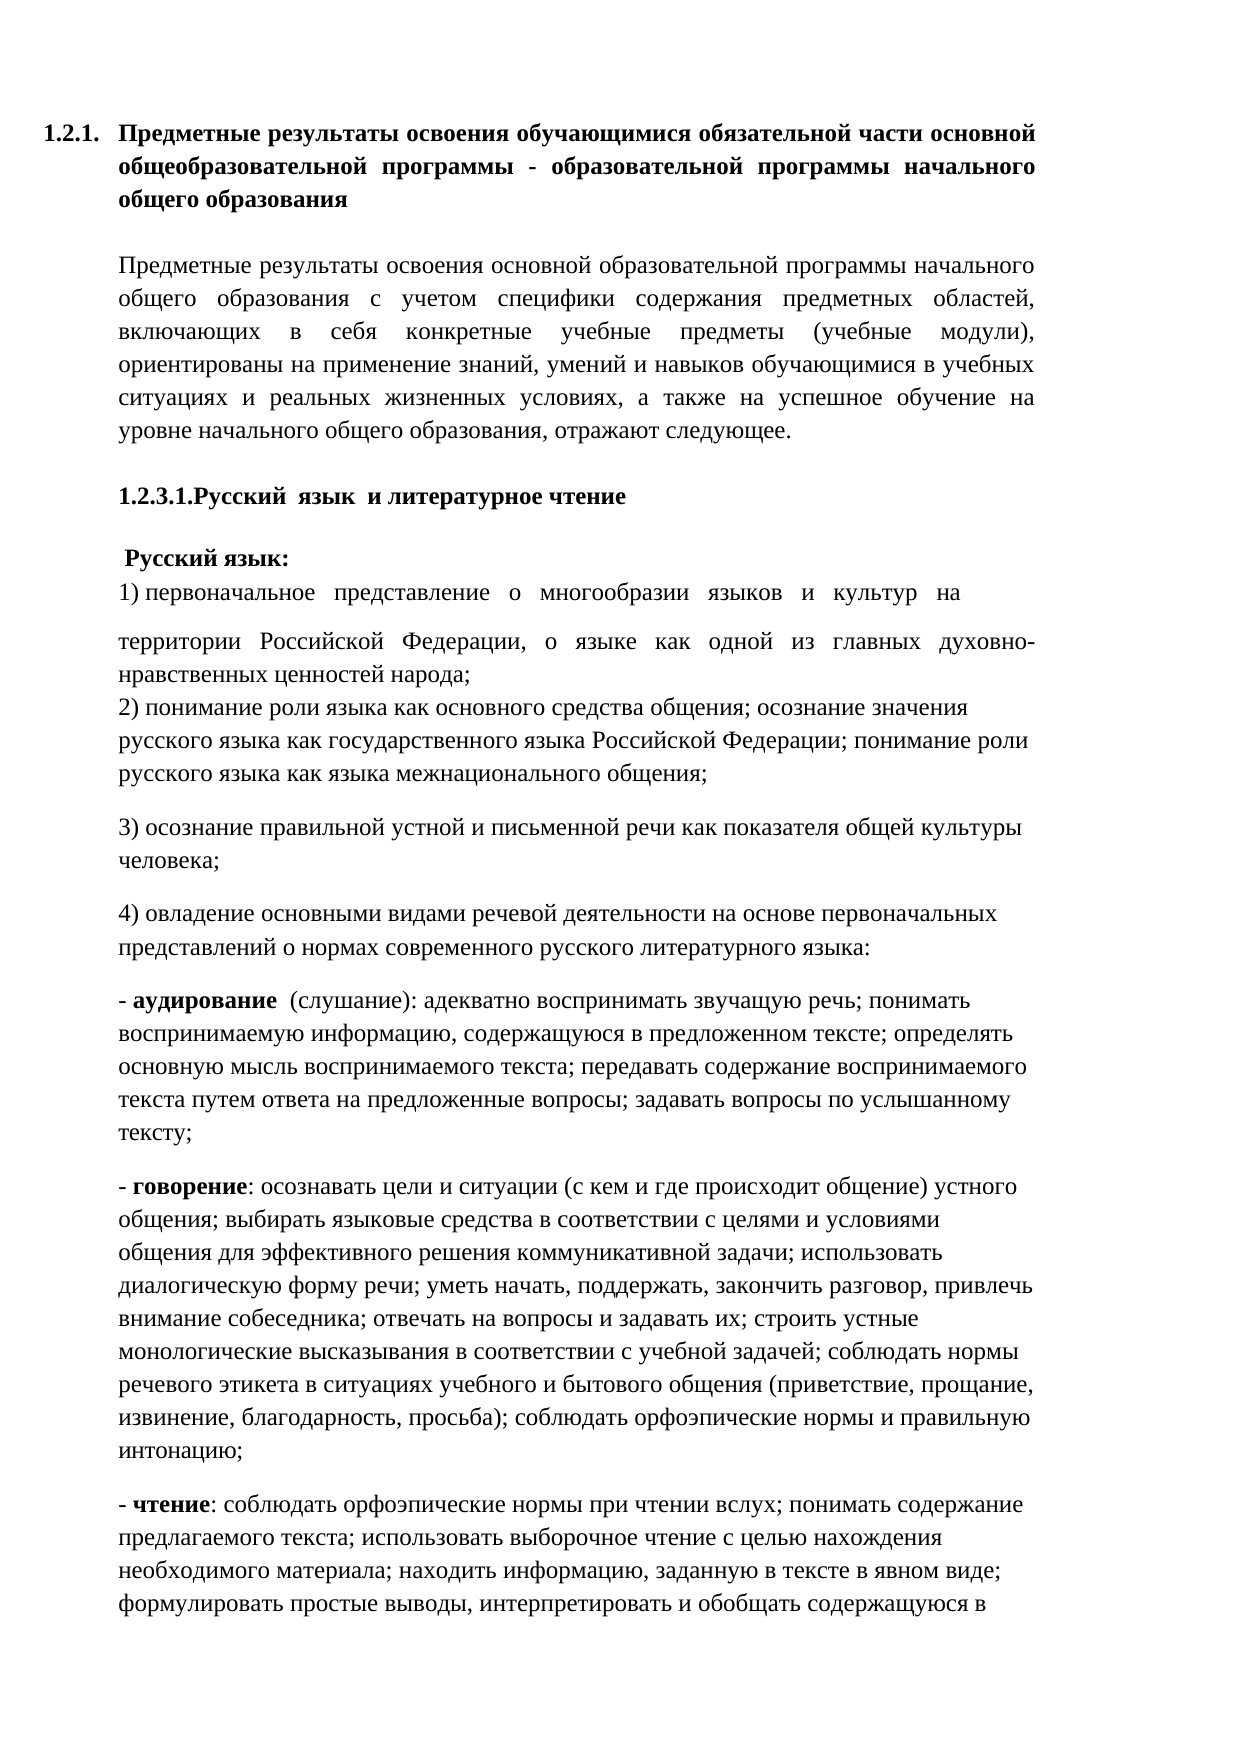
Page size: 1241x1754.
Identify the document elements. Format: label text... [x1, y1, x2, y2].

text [118, 1489, 1036, 1617]
text - говорение: осознавать цели и ситуации (с кем и где происходит общение) устного общения; выбирать языковые средства в соответствии с целями и условиями общения для эффективного решения коммуникативной задачи; использовать диалогическую форму речи; уметь начать, поддержать, закончить разговор, привлечь внимание собеседника; отвечать на вопросы и задавать их; строить устные монологические высказывания в соответствии с учебной задачей; соблюдать нормы речевого этикета в ситуациях учебного и бытового общения (приветствие, прощание, извинение, благодарность, просьба); соблюдать орфоэпические нормы и правильную интонацию; [118, 1171, 1036, 1464]
text 3) осознание правильной устной и письменной речи как показателя общей культуры человека; [118, 812, 1035, 873]
subtitle Русский язык: [118, 514, 657, 580]
text - аудирование (слушание): адекватно воспринимать звучащую речь; понимать воспринимаемую информацию, содержащуюся в предложенном тексте; определять основную мысль воспринимаемого текста; передавать содержание воспринимаемого текста путем ответа на предложенные вопросы; задавать вопросы по услышанному тексту; [118, 985, 1036, 1146]
text Предметные результаты освоения основной образовательной программы начального общего образования с учетом специфики содержания предметных областей, включающих в себя конкретные учебные предметы (учебные модули), ориентированы на применение знаний, умений и навыков обучающимися в учебных ситуациях и реальных жизненных условиях, а также на успешное обучение на уровне начального общего образования, отражают следующее. [118, 250, 1036, 444]
text 1.2.3.1.Русский язык и литературное чтение [118, 481, 1122, 510]
text 2) понимание роли языка как основного средства общения; осознание значения русского языка как государственного языка Российской Федерации; понимание роли русского языка как языка межнационального общения; [118, 692, 1035, 787]
text территории Российской Федерации, о языке как одной из главных духовно-нравственных ценностей народа; [118, 626, 1036, 687]
text 1) первоначальное представление о многообразии языков и культур на [118, 580, 1122, 605]
text 4) овладение основными видами речевой деятельности на основе первоначальных представлений о нормах современного русского литературного языка: [118, 898, 1036, 960]
subtitle Предметные результаты освоения обучающимися обязательной части основной общеобразовательной программы - образовательной программы начального общего образования [43, 118, 1036, 213]
